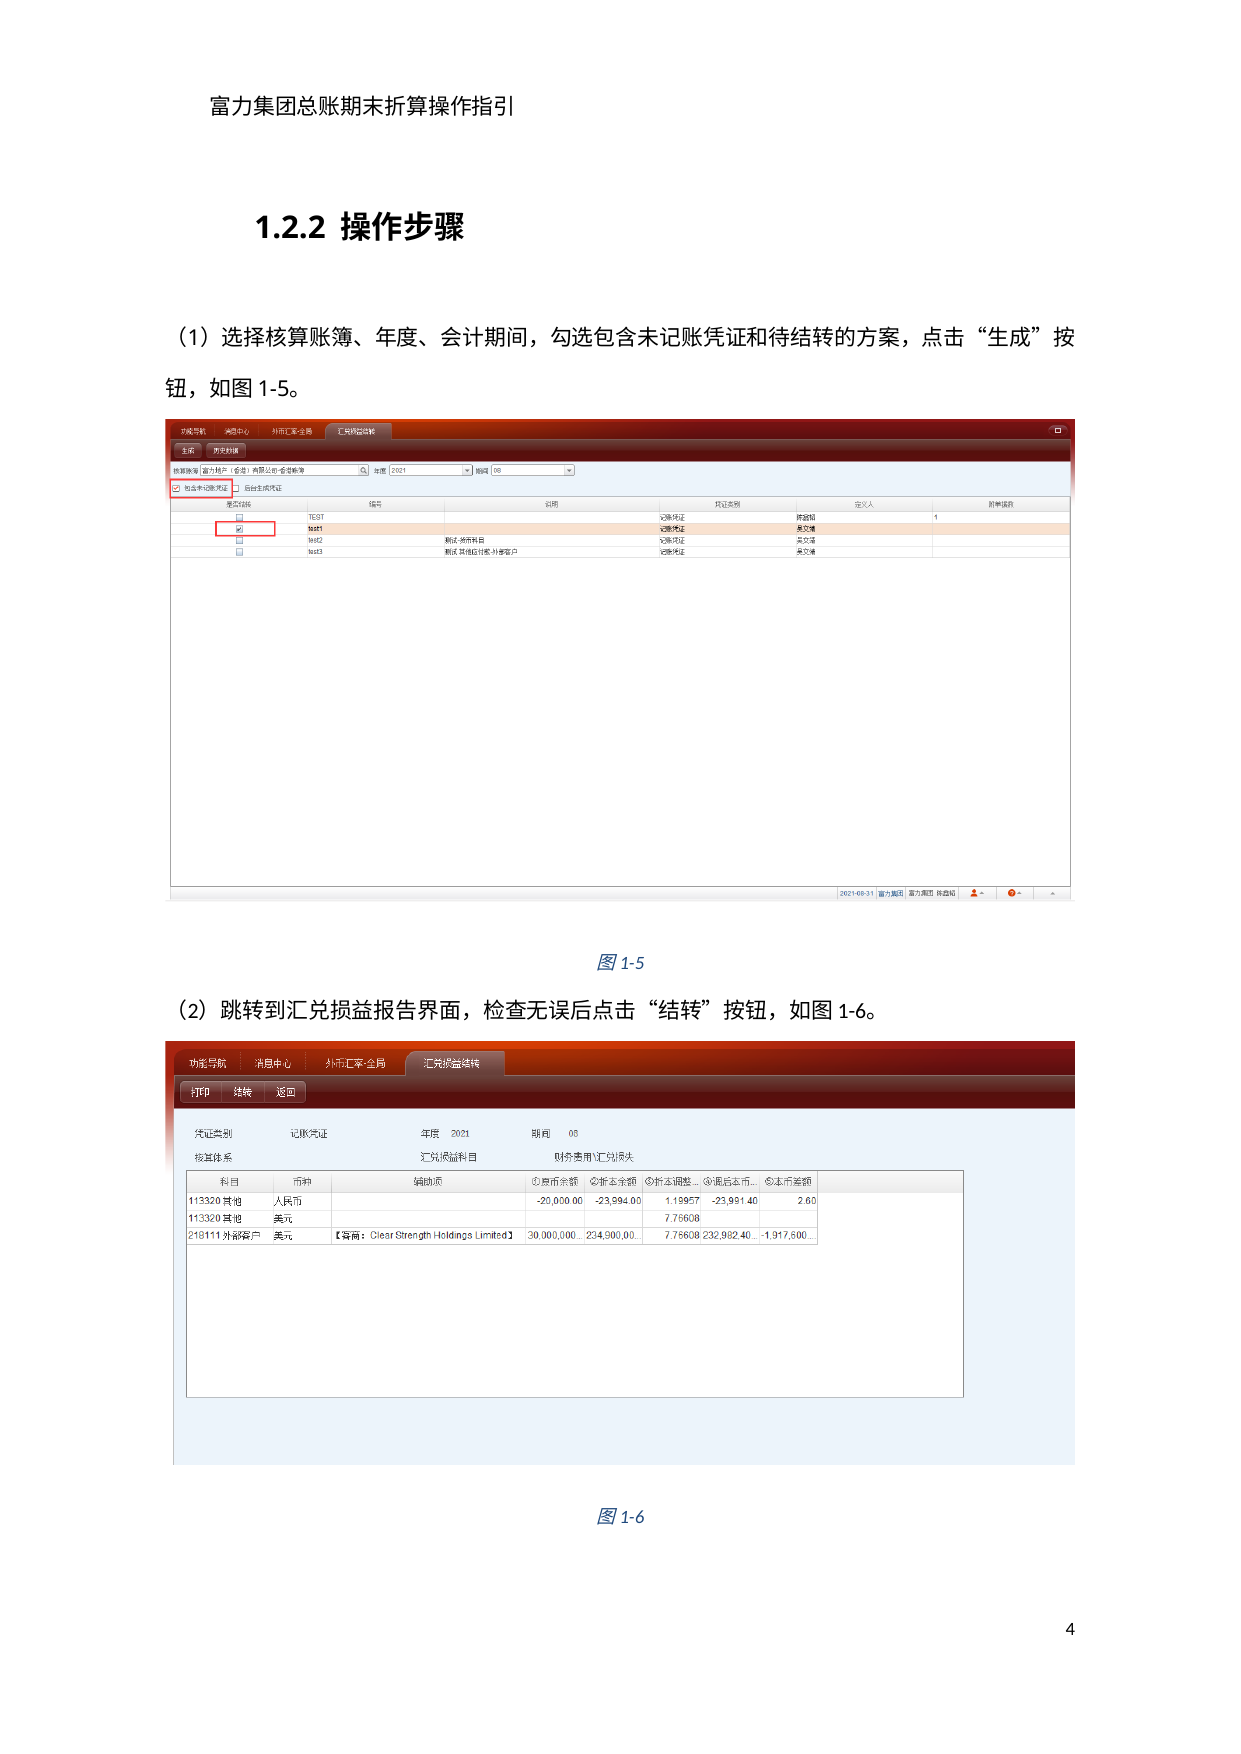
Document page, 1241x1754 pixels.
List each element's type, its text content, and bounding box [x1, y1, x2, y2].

picture [165, 419, 1075, 902]
text 图 1-5 [165, 944, 1075, 978]
text 图 1-6 [165, 1498, 1075, 1532]
subtitle 操作步骤 [254, 191, 1075, 259]
picture [165, 1041, 1075, 1465]
text （2）跳转到汇兑损益报告界面，检查无误后点击“结转”按钮，如图1-6。 [165, 992, 1075, 1026]
text （1）选择核算账簿、年度、会计期间，勾选包含未记账凭证和待结转的方案，点击“生成”按钮，如图1-5。 [165, 319, 1075, 404]
